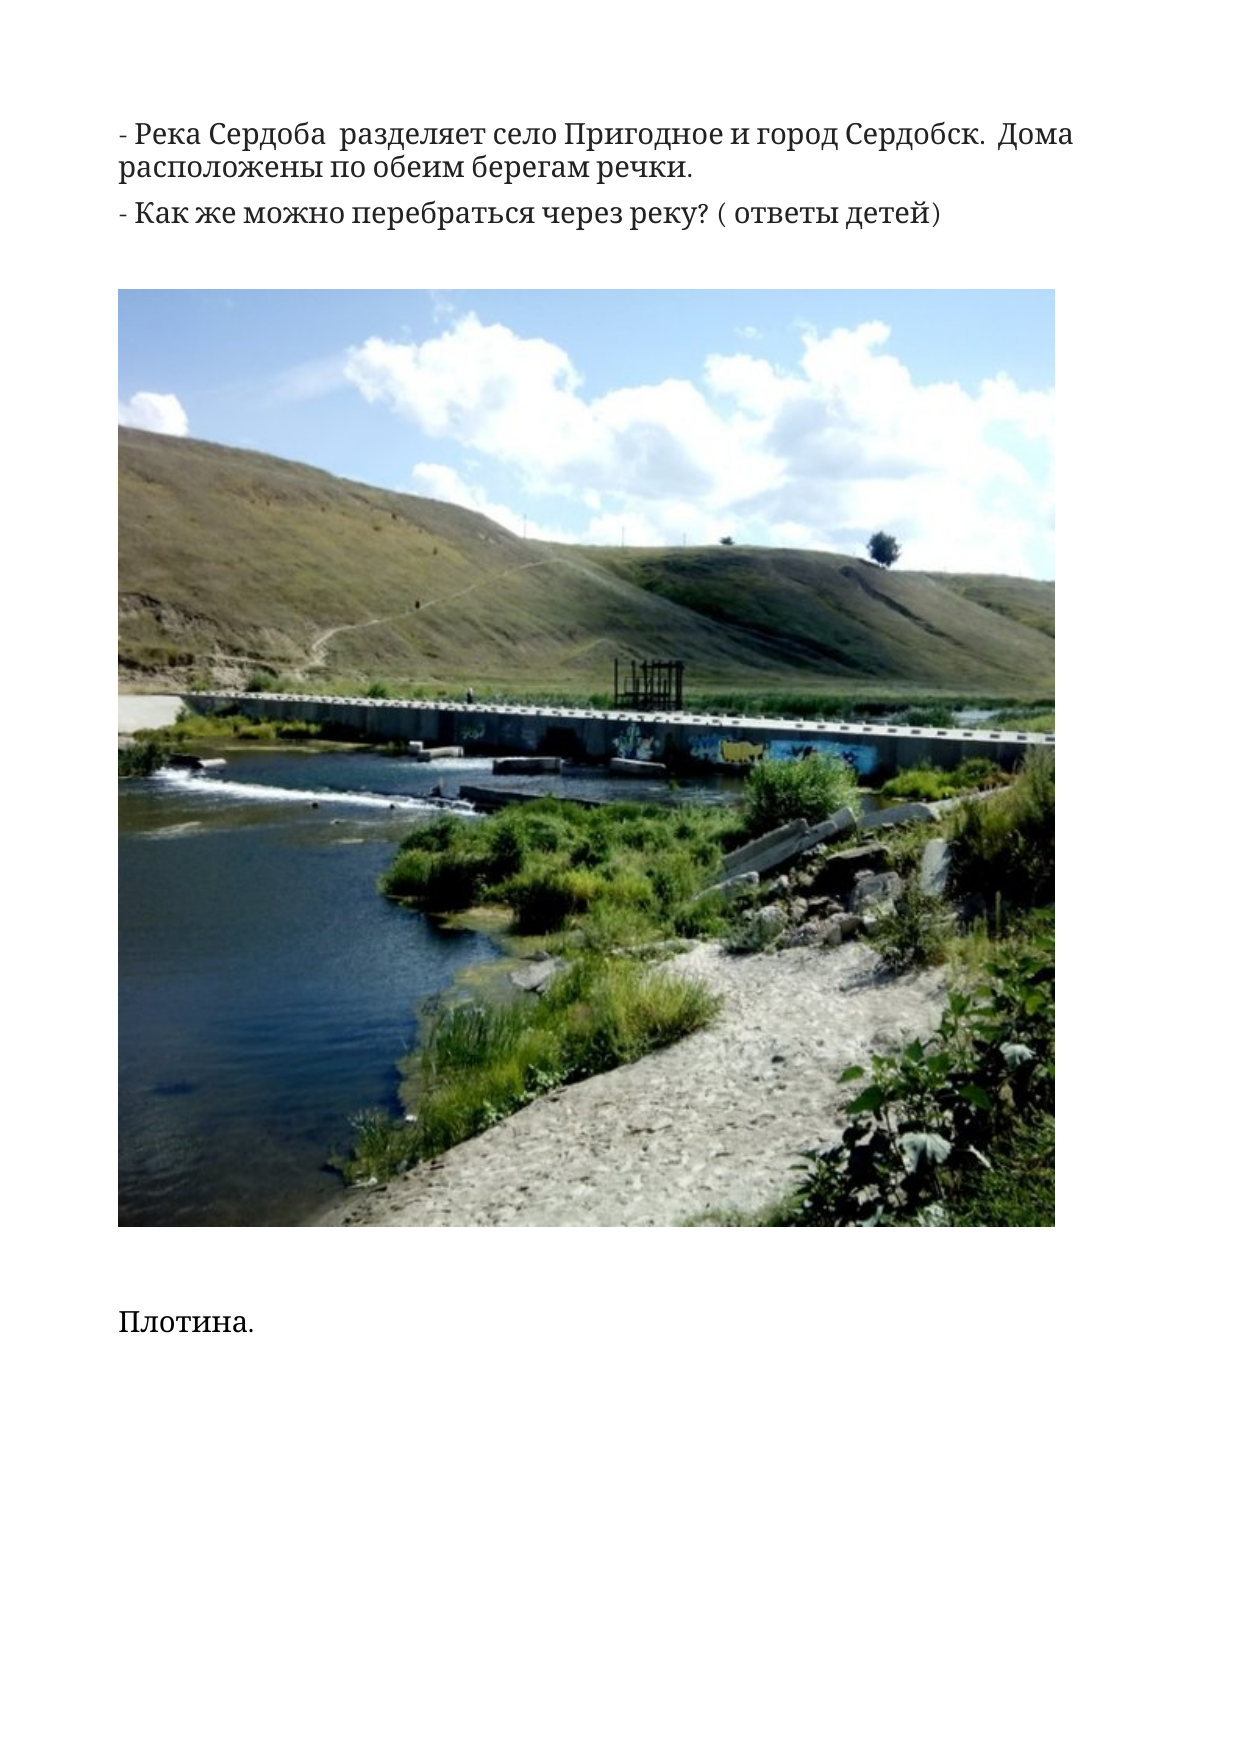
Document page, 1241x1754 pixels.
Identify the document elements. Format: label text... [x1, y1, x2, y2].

text Плотина. [118, 1306, 1152, 1339]
text - Как же можно перебраться через реку? ( ответы детей) [118, 198, 1152, 231]
text - Река Сердоба разделяет село Пригодное и город Сердобск. Дома расположены по обеим берегам речки. [118, 118, 1152, 185]
picture [118, 289, 1055, 1227]
